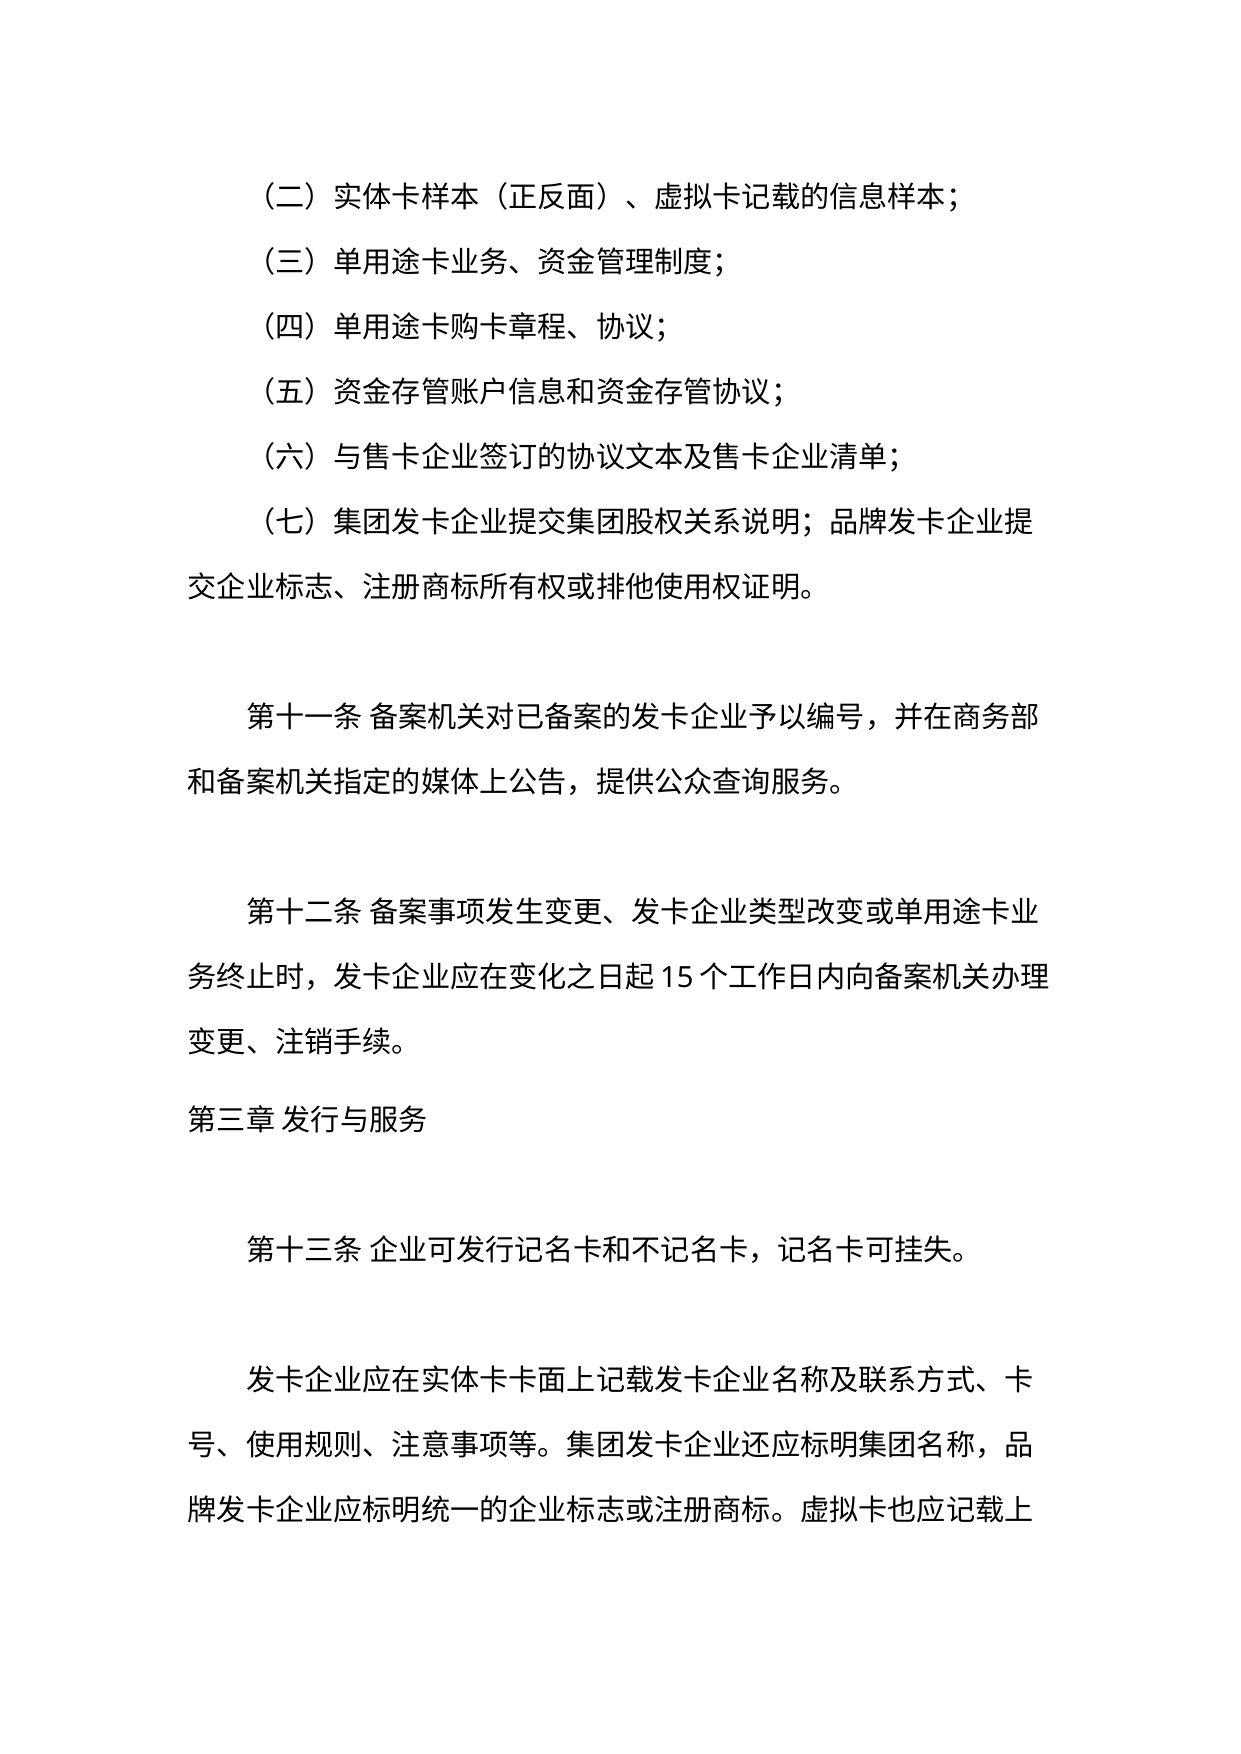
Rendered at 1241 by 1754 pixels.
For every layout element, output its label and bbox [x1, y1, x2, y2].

text [187, 162, 1053, 1072]
text [187, 1097, 1053, 1552]
